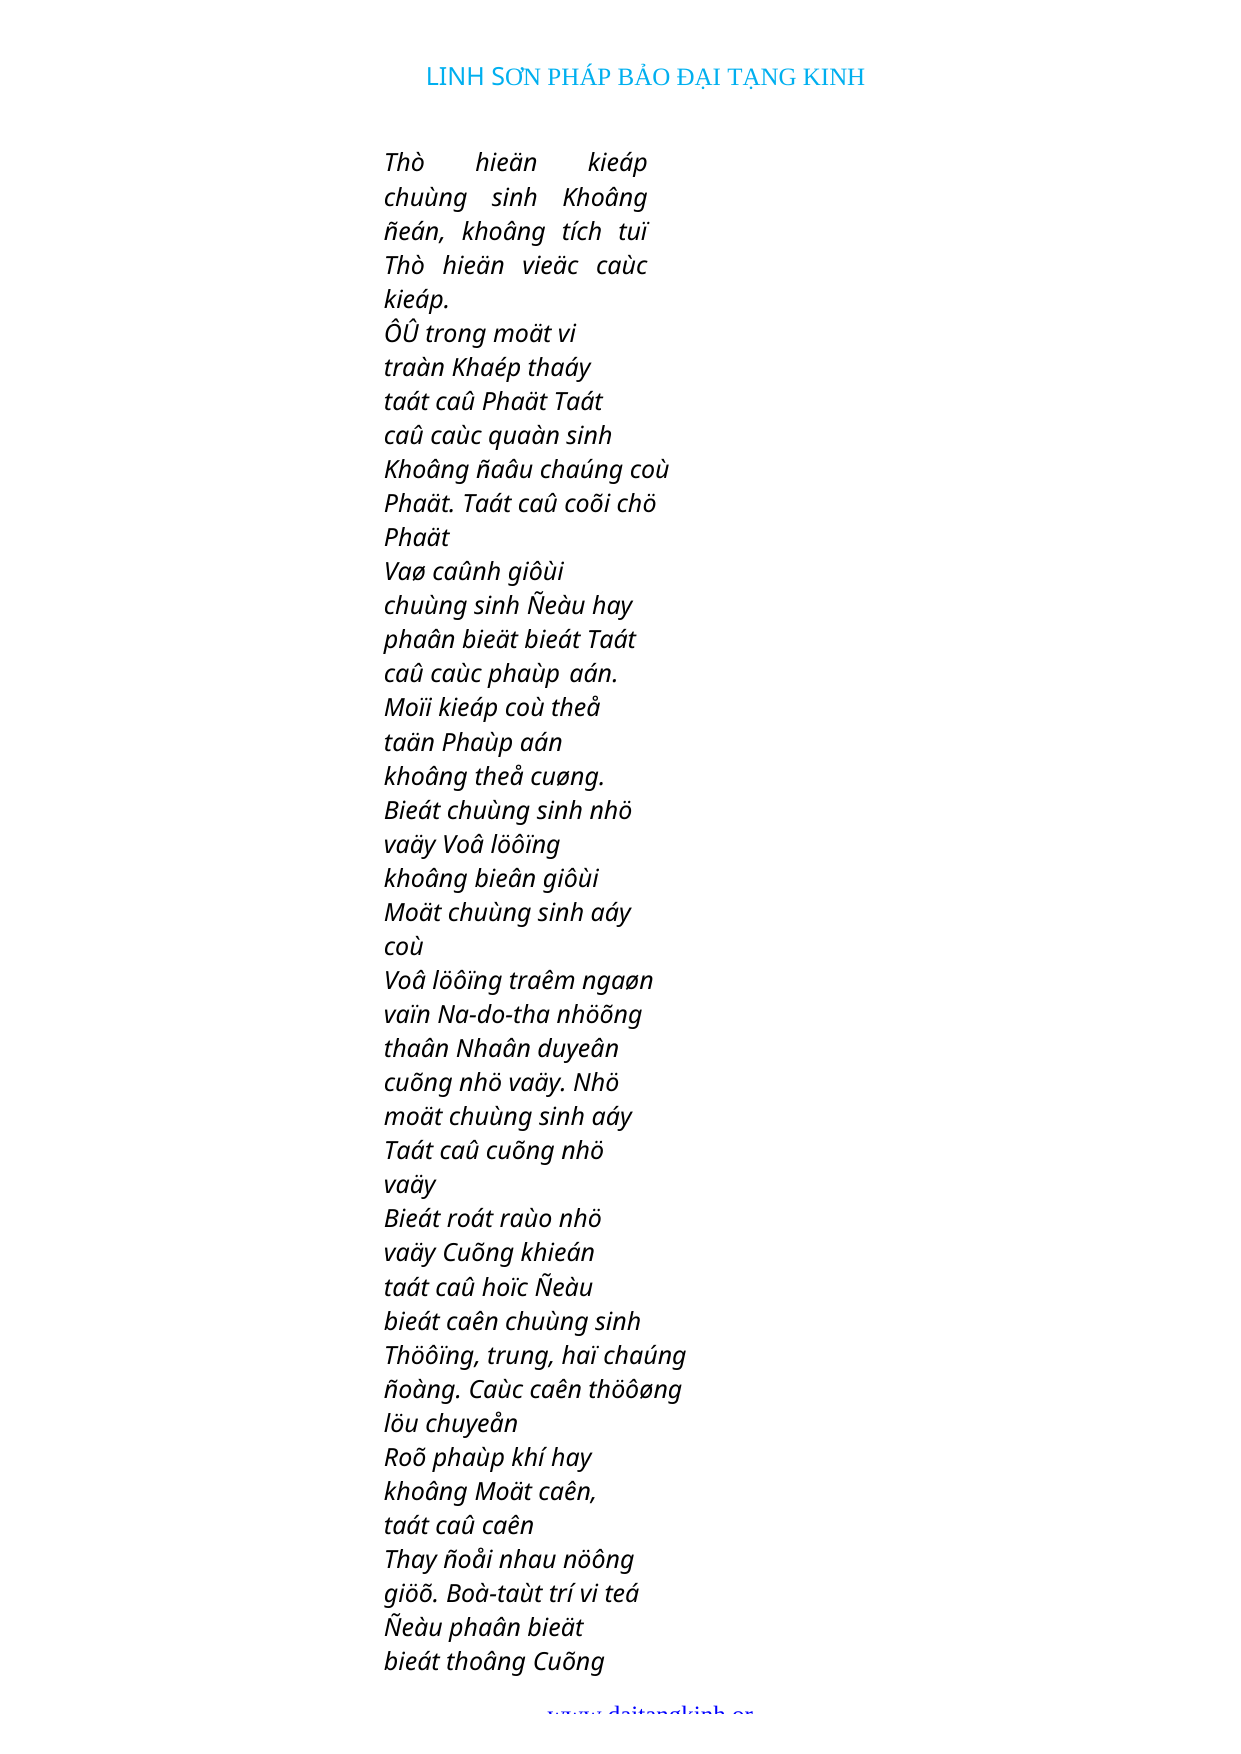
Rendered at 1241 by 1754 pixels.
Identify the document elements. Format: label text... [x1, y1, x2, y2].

text Roõ phaùp khí hay khoâng Moät caên, taát caû caên [384, 1439, 633, 1542]
text Thay ñoåi nhau nöông giöõ. Boà-taùt trí vi teá [384, 1542, 651, 1610]
text Khoâng ñaâu chaúng coù Phaät. Taát caû coõi chö Phaät [384, 452, 676, 554]
text Vaø caûnh giôùi chuùng sinh Ñeàu hay phaân bieät bieát Taát caû caùc phaùp aán. [384, 554, 643, 690]
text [384, 1610, 644, 1678]
text Thò hieän kieáp chuùng sinh Khoâng ñeán, khoâng tích tuï Thò hieän vieäc caùc kieáp. [384, 145, 648, 315]
text Thöôïng, trung, haï chaúng ñoàng. Caùc caên thöôøng löu chuyeån [384, 1337, 718, 1439]
text Moïi kieáp coù theå taän Phaùp aán khoâng theå cuøng. Bieát chuùng sinh nhö vaäy Voâ löôïng khoâng bieân giôùi Moät chuùng sinh aáy coù [384, 690, 646, 963]
text ÔÛ trong moät vi traàn Khaép thaáy taát caû Phaät Taát caû caùc quaàn sinh [384, 315, 633, 452]
text Voâ löôïng traêm ngaøn vaïn Na-do-tha nhöõng thaân Nhaân duyeân cuõng nhö vaäy. Nhö moät chuùng sinh aáy Taát caû cuõng nhö vaäy [384, 963, 661, 1201]
text Bieát roát raùo nhö vaäy Cuõng khieán taát caû hoïc Ñeàu bieát caên chuùng sinh [384, 1201, 643, 1337]
